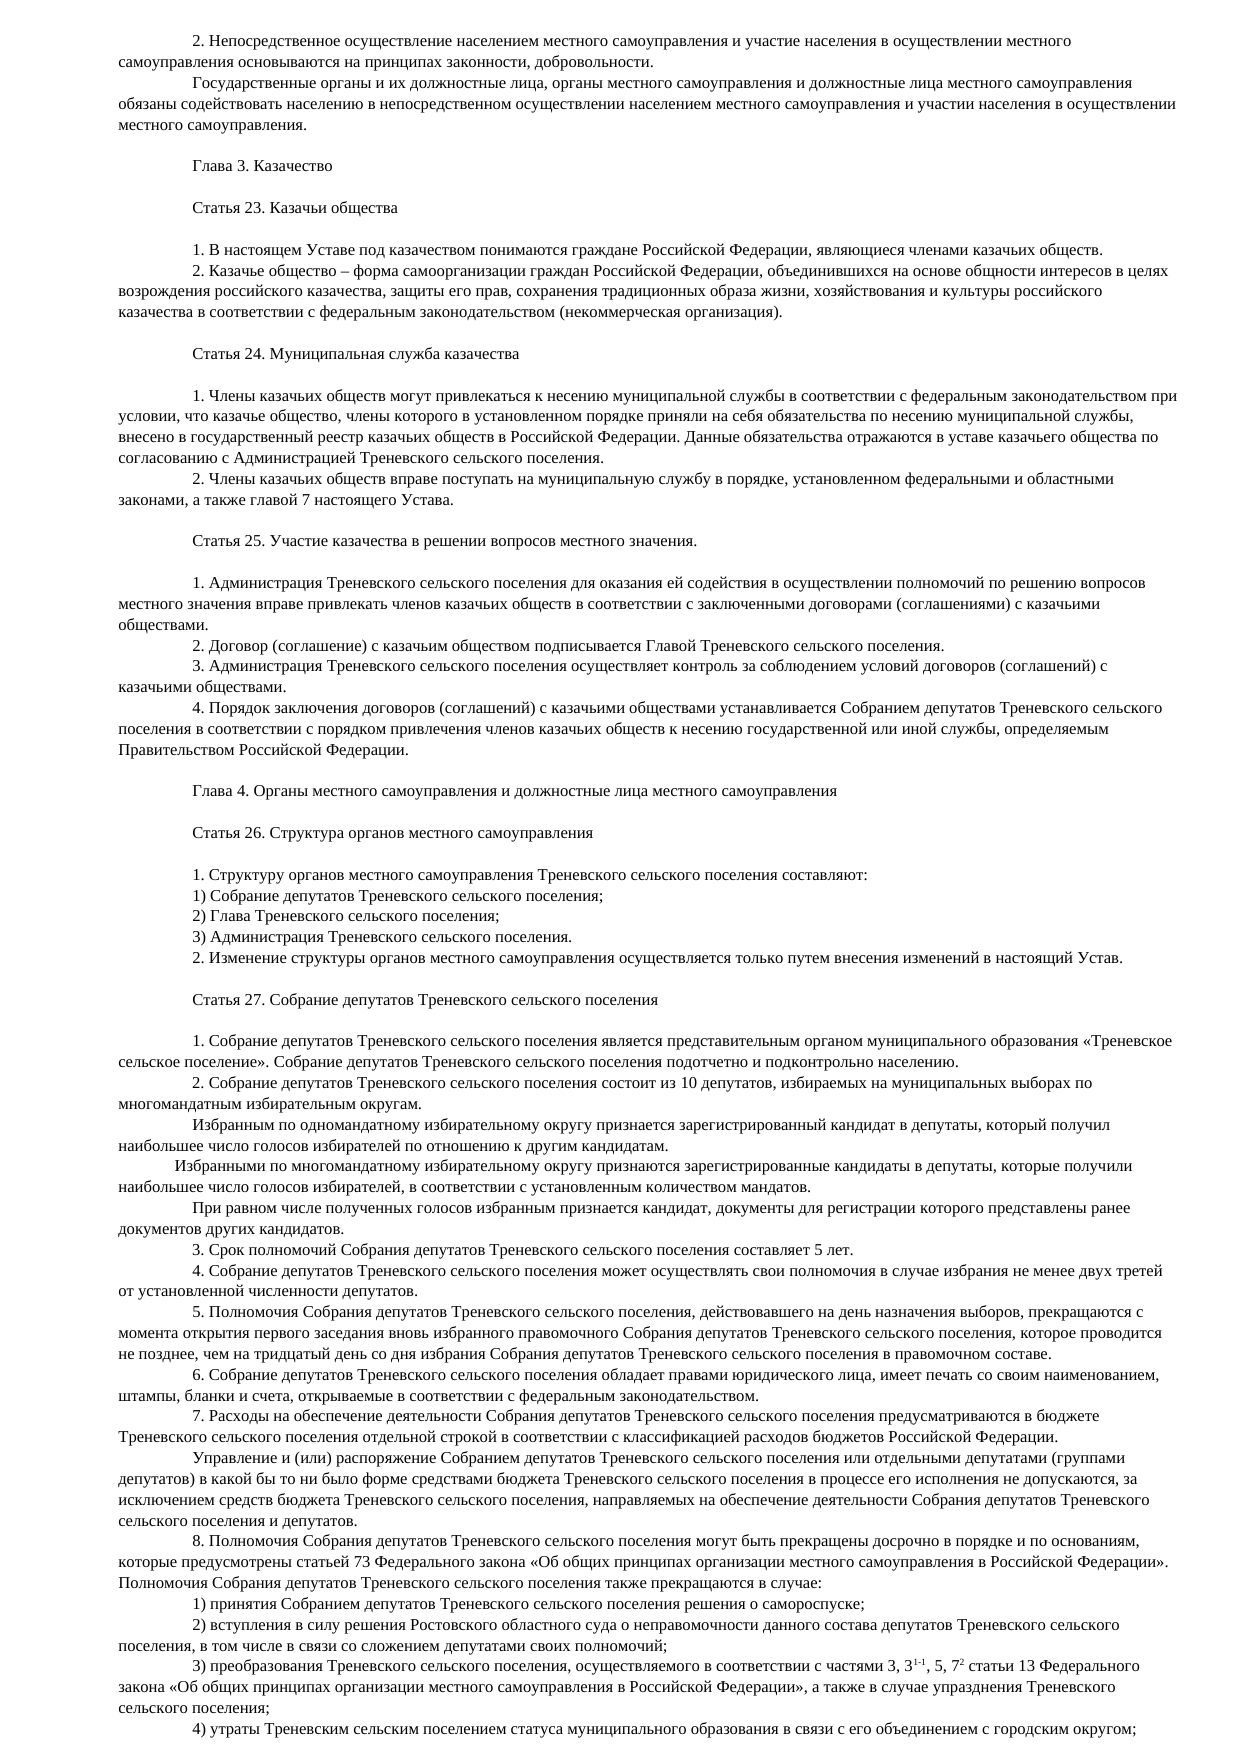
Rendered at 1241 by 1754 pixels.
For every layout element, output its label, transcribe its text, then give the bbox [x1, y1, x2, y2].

text 3. Администрация Треневского сельского поселения осуществляет контроль за соблюдением условий договоров (соглашений) с казачьими обществами. [118, 654, 1181, 696]
text 2. Изменение структуры органов местного самоуправления осуществляется только путем внесения изменений в настоящий Устав. [118, 946, 1181, 967]
text 2) Глава Треневского сельского поселения; [118, 904, 1181, 925]
text 3) преобразования Треневского сельского поселения, осуществляемого в соответствии с частями 3, 31-1, 5, 72 статьи 13 Федерального закона «Об общих принципах организации местного самоуправления в Российской Федерации», а также в случае упразднения Треневского сельского поселения; [118, 1654, 1181, 1717]
text Избранным по одномандатному избирательному округу признается зарегистрированный кандидат в депутаты, который получил наибольшее число голосов избирателей по отношению к другим кандидатам. [118, 1113, 1181, 1154]
text 4) утраты Треневским сельским поселением статуса муниципального образования в связи с его объединением с городским округом; [118, 1717, 1181, 1738]
text Государственные органы и их должностные лица, органы местного самоуправления и должностные лица местного самоуправления обязаны содействовать населению в непосредственном осуществлении населением местного самоуправления и участии населения в осуществлении местного самоуправления. [118, 71, 1181, 134]
text 3) Администрация Треневского сельского поселения. [118, 925, 1181, 946]
text 1. Члены казачьих обществ могут привлекаться к несению муниципальной службы в соответствии с федеральным законодательством при условии, что казачье общество, члены которого в установленном порядке приняли на себя обязательства по несению муниципальной службы, внесено в государственный реестр казачьих обществ в Российской Федерации. Данные обязательства отражаются в уставе казачьего общества по согласованию с Администрацией Треневского сельского поселения. [118, 384, 1181, 467]
text 6. Собрание депутатов Треневского сельского поселения обладает правами юридического лица, имеет печать со своим наименованием, штампы, бланки и счета, открываемые в соответствии с федеральным законодательством. [118, 1363, 1181, 1404]
text 8. Полномочия Собрания депутатов Треневского сельского поселения могут быть прекращены досрочно в порядке и по основаниям, которые предусмотрены статьей 73 Федерального закона «Об общих принципах организации местного самоуправления в Российской Федерации». Полномочия Собрания депутатов Треневского сельского поселения также прекращаются в случае: [118, 1529, 1181, 1592]
text 2) вступления в силу решения Ростовского областного суда о неправомочности данного состава депутатов Треневского сельского поселения, в том числе в связи со сложением депутатами своих полномочий; [118, 1613, 1181, 1654]
text При равном числе полученных голосов избранным признается кандидат, документы для регистрации которого представлены ранее документов других кандидатов. [118, 1196, 1181, 1238]
text 1) принятия Собранием депутатов Треневского сельского поселения решения о самороспуске; [118, 1592, 1181, 1613]
text 1. Структуру органов местного самоуправления Треневского сельского поселения составляют: [118, 863, 1181, 884]
text 5. Полномочия Собрания депутатов Треневского сельского поселения, действовавшего на день назначения выборов, прекращаются с момента открытия первого заседания вновь избранного правомочного Собрания депутатов Треневского сельского поселения, которое проводится не позднее, чем на тридцатый день со дня избрания Собрания депутатов Треневского сельского поселения в правомочном составе. [118, 1300, 1181, 1363]
text Глава 3. Казачество [118, 154, 1181, 175]
text Статья 25. Участие казачества в решении вопросов местного значения. [118, 529, 1181, 550]
text 3. Срок полномочий Собрания депутатов Треневского сельского поселения составляет 5 лет. [118, 1238, 1181, 1259]
text Статья 27. Собрание депутатов Треневского сельского поселения [118, 988, 1181, 1009]
text 2. Непосредственное осуществление населением местного самоуправления и участие населения в осуществлении местного самоуправления основываются на принципах законности, добровольности. [118, 29, 1181, 71]
text 4. Собрание депутатов Треневского сельского поселения может осуществлять свои полномочия в случае избрания не менее двух третей от установленной численности депутатов. [118, 1259, 1181, 1300]
text 1. В настоящем Уставе под казачеством понимаются граждане Российской Федерации, являющиеся членами казачьих обществ. [118, 238, 1181, 259]
text 1. Администрация Треневского сельского поселения для оказания ей содействия в осуществлении полномочий по решению вопросов местного значения вправе привлекать членов казачьих обществ в соответствии с заключенными договорами (соглашениями) с казачьими обществами. [118, 571, 1181, 634]
text Статья 26. Структура органов местного самоуправления [118, 821, 1181, 842]
text 1. Собрание депутатов Треневского сельского поселения является представительным органом муниципального образования «Треневское сельское поселение». Собрание депутатов Треневского сельского поселения подотчетно и подконтрольно населению. [118, 1029, 1181, 1071]
text 2. Казачье общество – форма самоорганизации граждан Российской Федерации, объединившихся на основе общности интересов в целях возрождения российского казачества, защиты его прав, сохранения традиционных образа жизни, хозяйствования и культуры российского казачества в соответствии с федеральным законодательством (некоммерческая организация). [118, 259, 1181, 321]
text Статья 24. Муниципальная служба казачества [118, 342, 1181, 363]
text Управление и (или) распоряжение Собранием депутатов Треневского сельского поселения или отдельными депутатами (группами депутатов) в какой бы то ни было форме средствами бюджета Треневского сельского поселения в процессе его исполнения не допускаются, за исключением средств бюджета Треневского сельского поселения, направляемых на обеспечение деятельности Собрания депутатов Треневского сельского поселения и депутатов. [118, 1446, 1181, 1529]
text Глава 4. Органы местного самоуправления и должностные лица местного самоуправления [118, 779, 1181, 800]
text 4. Порядок заключения договоров (соглашений) с казачьими обществами устанавливается Собранием депутатов Треневского сельского поселения в соответствии с порядком привлечения членов казачьих обществ к несению государственной или иной службы, определяемым Правительством Российской Федерации. [118, 696, 1181, 759]
text 2. Собрание депутатов Треневского сельского поселения состоит из 10 депутатов, избираемых на муниципальных выборах по многомандатным избирательным округам. [118, 1071, 1181, 1113]
text 2. Члены казачьих обществ вправе поступать на муниципальную службу в порядке, установленном федеральными и областными законами, а также главой 7 настоящего Устава. [118, 467, 1181, 509]
text 2. Договор (соглашение) с казачьим обществом подписывается Главой Треневского сельского поселения. [118, 634, 1181, 654]
text 7. Расходы на обеспечение деятельности Собрания депутатов Треневского сельского поселения предусматриваются в бюджете Треневского сельского поселения отдельной строкой в соответствии с классификацией расходов бюджетов Российской Федерации. [118, 1404, 1181, 1446]
text Статья 23. Казачьи общества [118, 196, 1181, 217]
text 1) Собрание депутатов Треневского сельского поселения; [118, 884, 1181, 904]
text Избранными по многомандатному избирательному округу признаются зарегистрированные кандидаты в депутаты, которые получили наибольшее число голосов избирателей, в соответствии с установленным количеством мандатов. [118, 1154, 1181, 1196]
